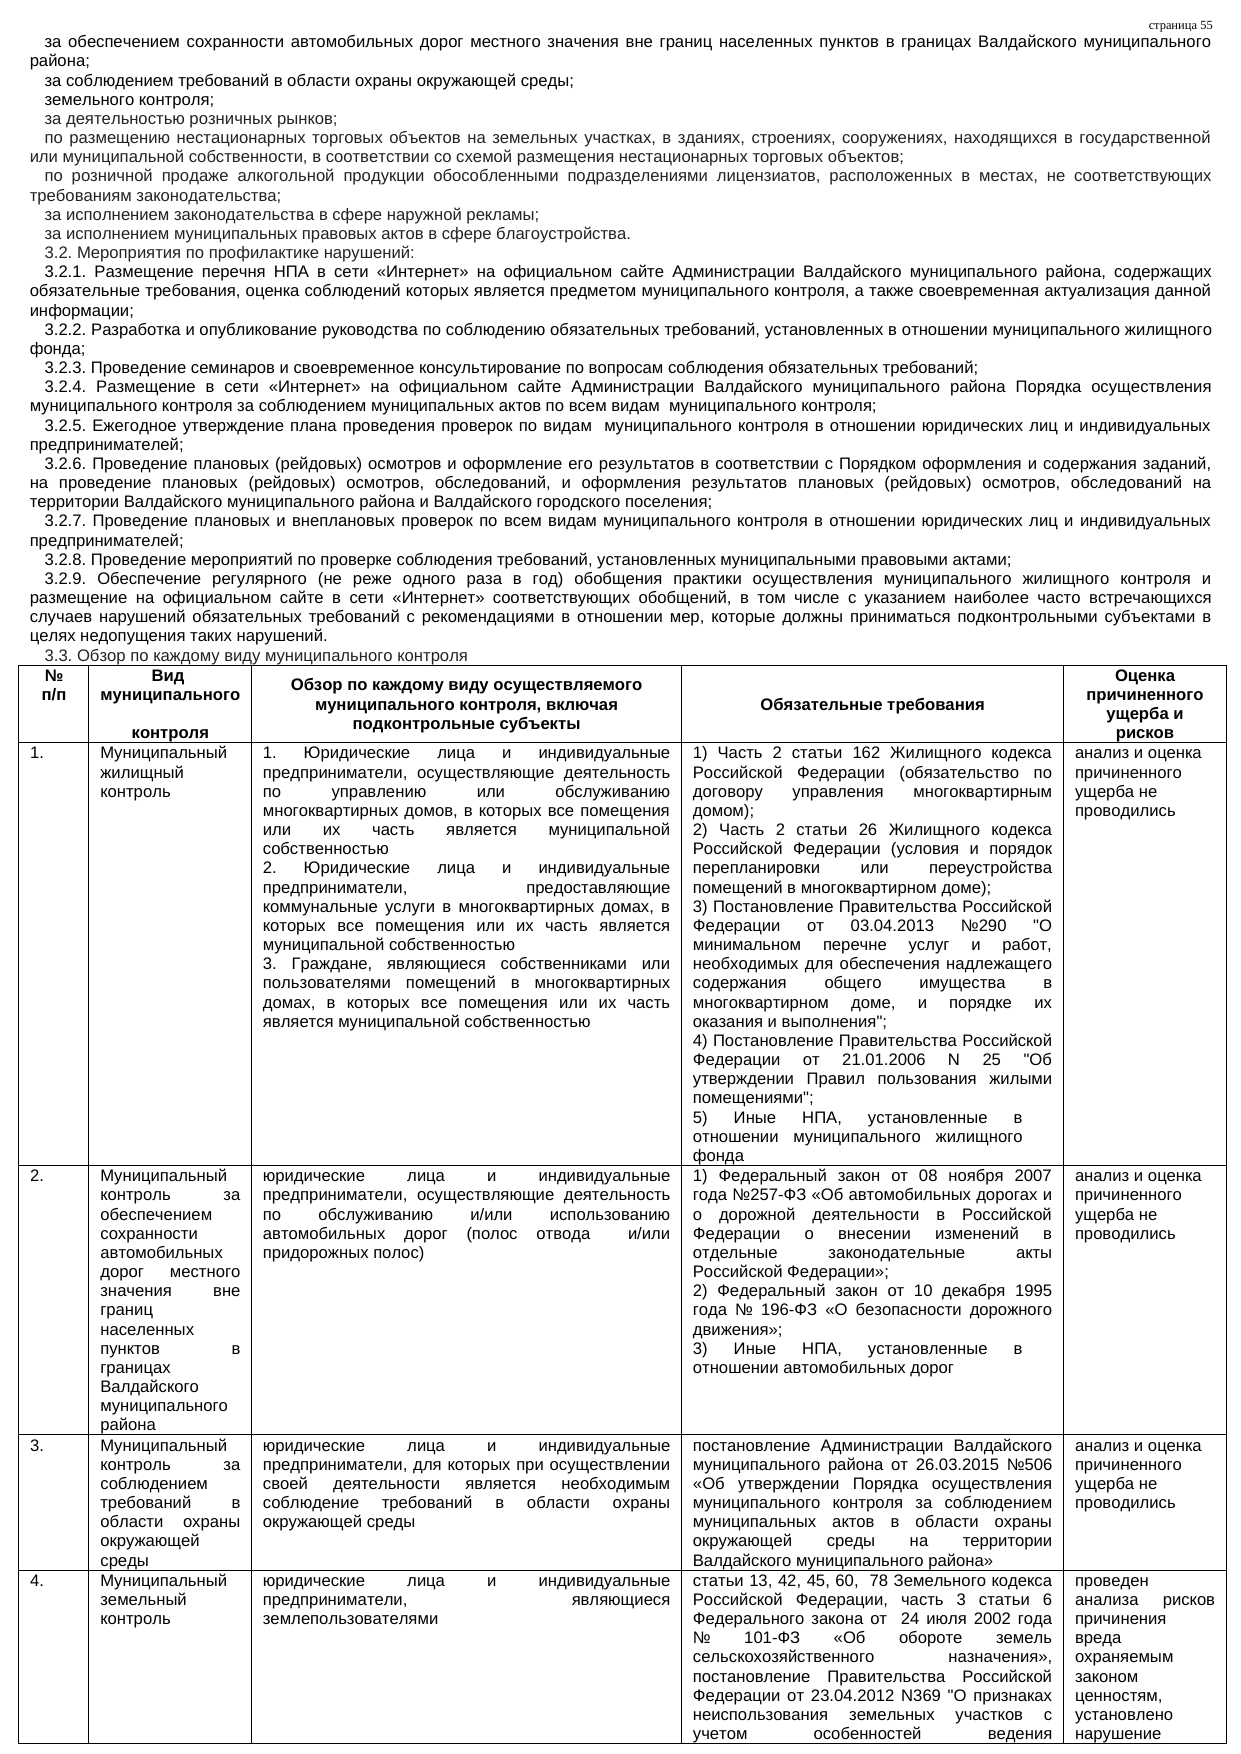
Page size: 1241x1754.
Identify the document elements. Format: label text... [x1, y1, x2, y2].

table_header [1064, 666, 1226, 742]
text 3.3. Обзор по каждому виду муниципального контроля [29, 645, 1212, 664]
text 3.2.2. Разработка и опубликование руководства по соблюдению обязательных требований, установленных в отношении муниципального жилищного фонда; [29, 319, 1212, 358]
text 3.2.7. Проведение плановых и внеплановых проверок по всем видам муниципального контроля в отношении юридических лиц и индивидуальных предпринимателей; [29, 511, 1212, 549]
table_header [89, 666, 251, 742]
text 3.2.3. Проведение семинаров и своевременное консультирование по вопросам соблюдения обязательных требований; [29, 358, 1212, 377]
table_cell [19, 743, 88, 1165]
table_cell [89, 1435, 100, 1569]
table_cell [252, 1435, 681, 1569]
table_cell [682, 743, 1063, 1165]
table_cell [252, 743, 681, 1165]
text 3.2.6. Проведение плановых (рейдовых) осмотров и оформление его результатов в соответствии с Порядком оформления и содержания заданий, на проведение плановых (рейдовых) осмотров, обследований, и оформления результатов плановых (рейдовых) осмотров, обследований на территории Валдайского муниципального района и Валдайского городского поселения; [29, 454, 1212, 511]
text за обеспечением сохранности автомобильных дорог местного значения вне границ населенных пунктов в границах Валдайского муниципального района; [29, 32, 1212, 70]
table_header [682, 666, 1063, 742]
text 3.2.4. Размещение в сети «Интернет» на официальном сайте Администрации Валдайского муниципального района Порядка осуществления муниципального контроля за соблюдением муниципальных актов по всем видам муниципального контроля; [29, 377, 1212, 415]
text по размещению нестационарных торговых объектов на земельных участках, в зданиях, строениях, сооружениях, находящихся в государственной или муниципальной собственности, в соответствии со схемой размещения нестационарных торговых объектов; [29, 128, 1212, 166]
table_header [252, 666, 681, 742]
text за деятельностью розничных рынков; [29, 109, 1212, 128]
text по розничной продаже алкогольной продукции обособленными подразделениями лицензиатов, расположенных в местах, не соответствующих требованиям законодательства; [29, 166, 1212, 204]
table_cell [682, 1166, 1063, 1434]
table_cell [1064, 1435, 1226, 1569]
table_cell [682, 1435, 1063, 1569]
text 3.2.5. Ежегодное утверждение плана проведения проверок по видам муниципального контроля в отношении юридических лиц и индивидуальных предпринимателей; [29, 415, 1212, 454]
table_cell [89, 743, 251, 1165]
text 3.2.8. Проведение мероприятий по проверке соблюдения требований, установленных муниципальными правовыми актами; [29, 549, 1212, 569]
text за соблюдением требований в области охраны окружающей среды; [29, 70, 1212, 89]
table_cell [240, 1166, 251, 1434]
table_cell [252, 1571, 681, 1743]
text 3.2.9. Обеспечение регулярного (не реже одного раза в год) обобщения практики осуществления муниципального жилищного контроля и размещение на официальном сайте в сети «Интернет» соответствующих обобщений, в том числе с указанием наиболее часто встречающихся случаев нарушений обязательных требований с рекомендациями в отношении мер, которые должны приниматься подконтрольными субъектами в целях недопущения таких нарушений. [29, 569, 1212, 645]
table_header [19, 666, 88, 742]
text 3.2. Мероприятия по профилактике нарушений: [29, 243, 1212, 262]
text земельного контроля; [29, 89, 1212, 109]
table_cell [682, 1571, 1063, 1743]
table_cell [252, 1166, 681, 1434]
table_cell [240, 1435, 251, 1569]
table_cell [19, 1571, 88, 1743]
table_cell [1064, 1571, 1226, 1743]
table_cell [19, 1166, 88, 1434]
text 3.2.1. Размещение перечня НПА в сети «Интернет» на официальном сайте Администрации Валдайского муниципального района, содержащих обязательные требования, оценка соблюдений которых является предметом муниципального контроля, а также своевременная актуализация данной информации; [29, 262, 1212, 319]
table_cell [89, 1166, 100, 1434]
text за исполнением законодательства в сфере наружной рекламы; [29, 204, 1212, 224]
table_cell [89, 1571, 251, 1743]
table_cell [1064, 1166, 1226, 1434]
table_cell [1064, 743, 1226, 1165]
text за исполнением муниципальных правовых актов в сфере благоустройства. [29, 224, 1212, 243]
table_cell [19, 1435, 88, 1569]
